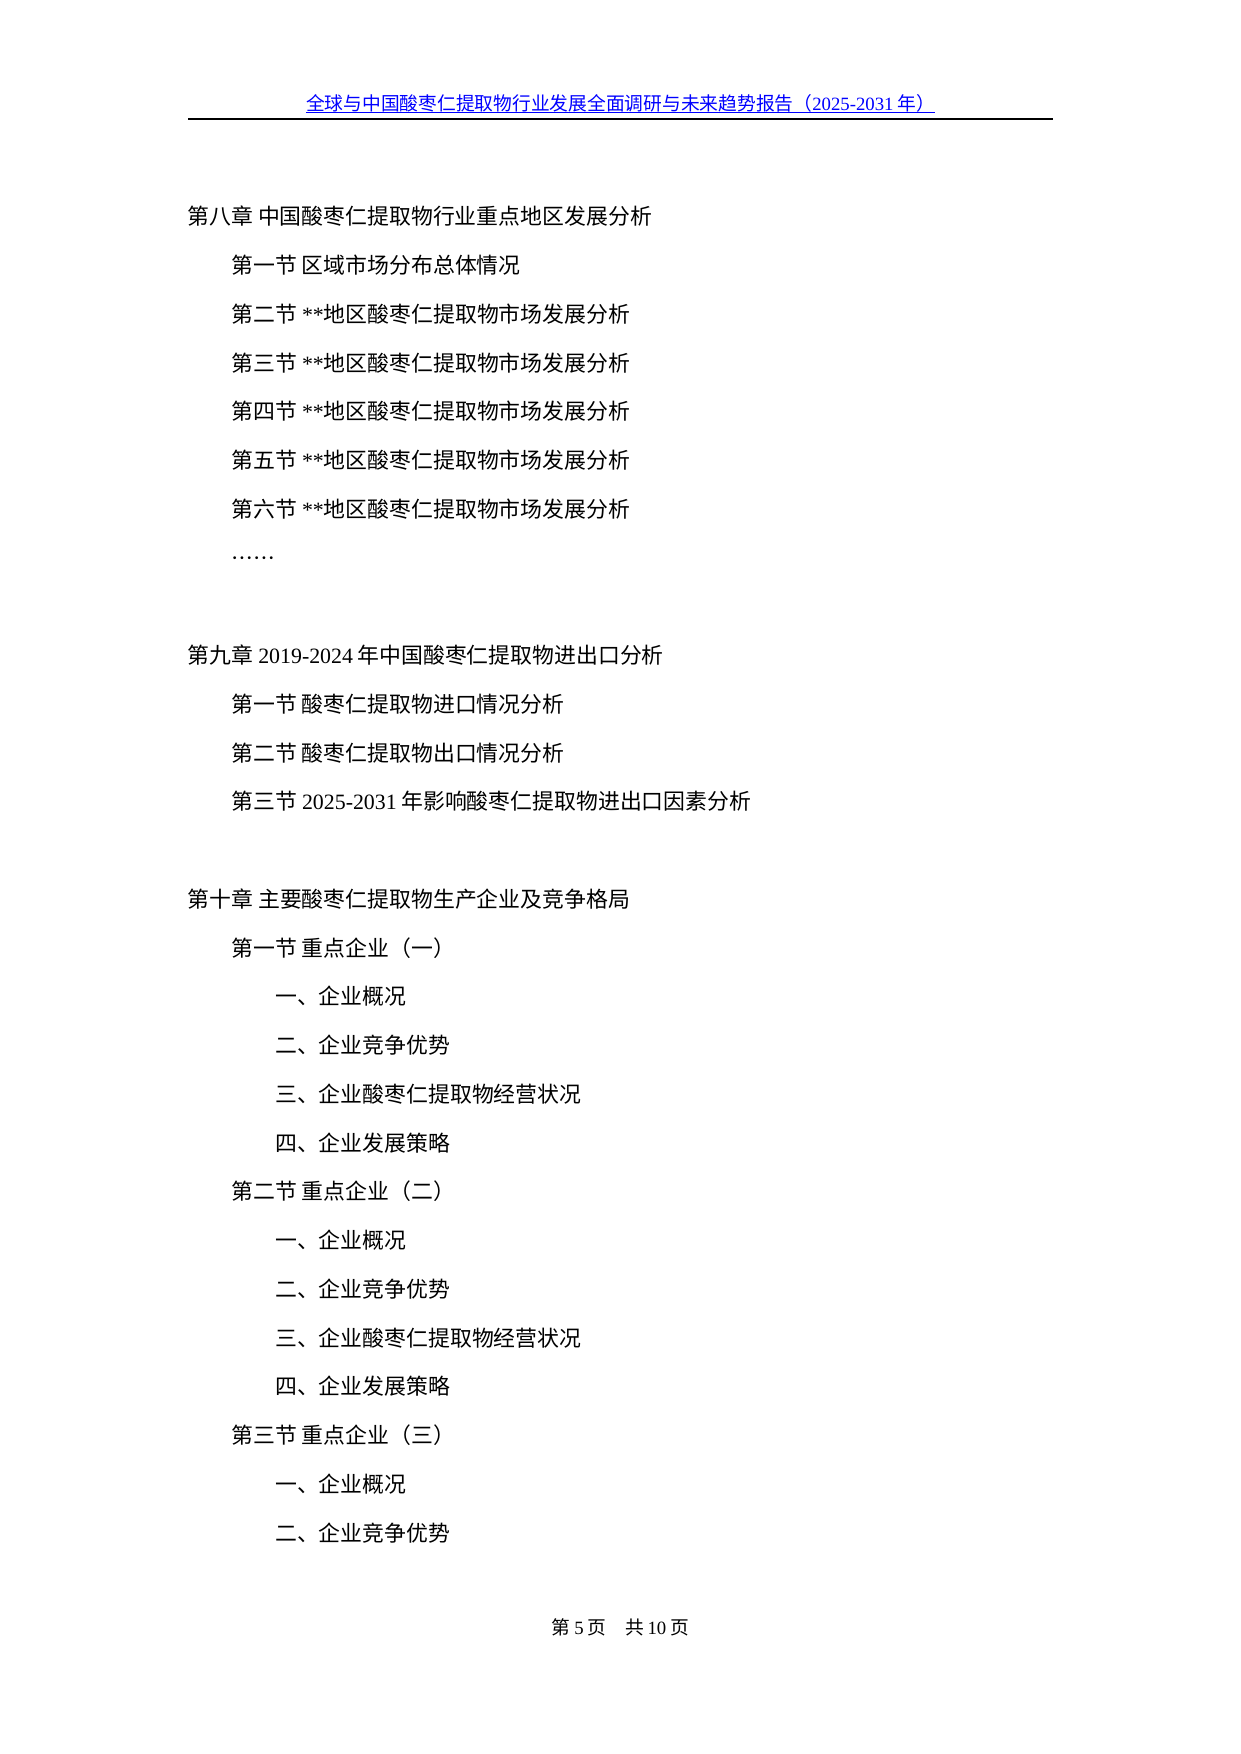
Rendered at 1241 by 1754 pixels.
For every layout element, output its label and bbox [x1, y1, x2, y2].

text [187, 150, 1053, 1548]
